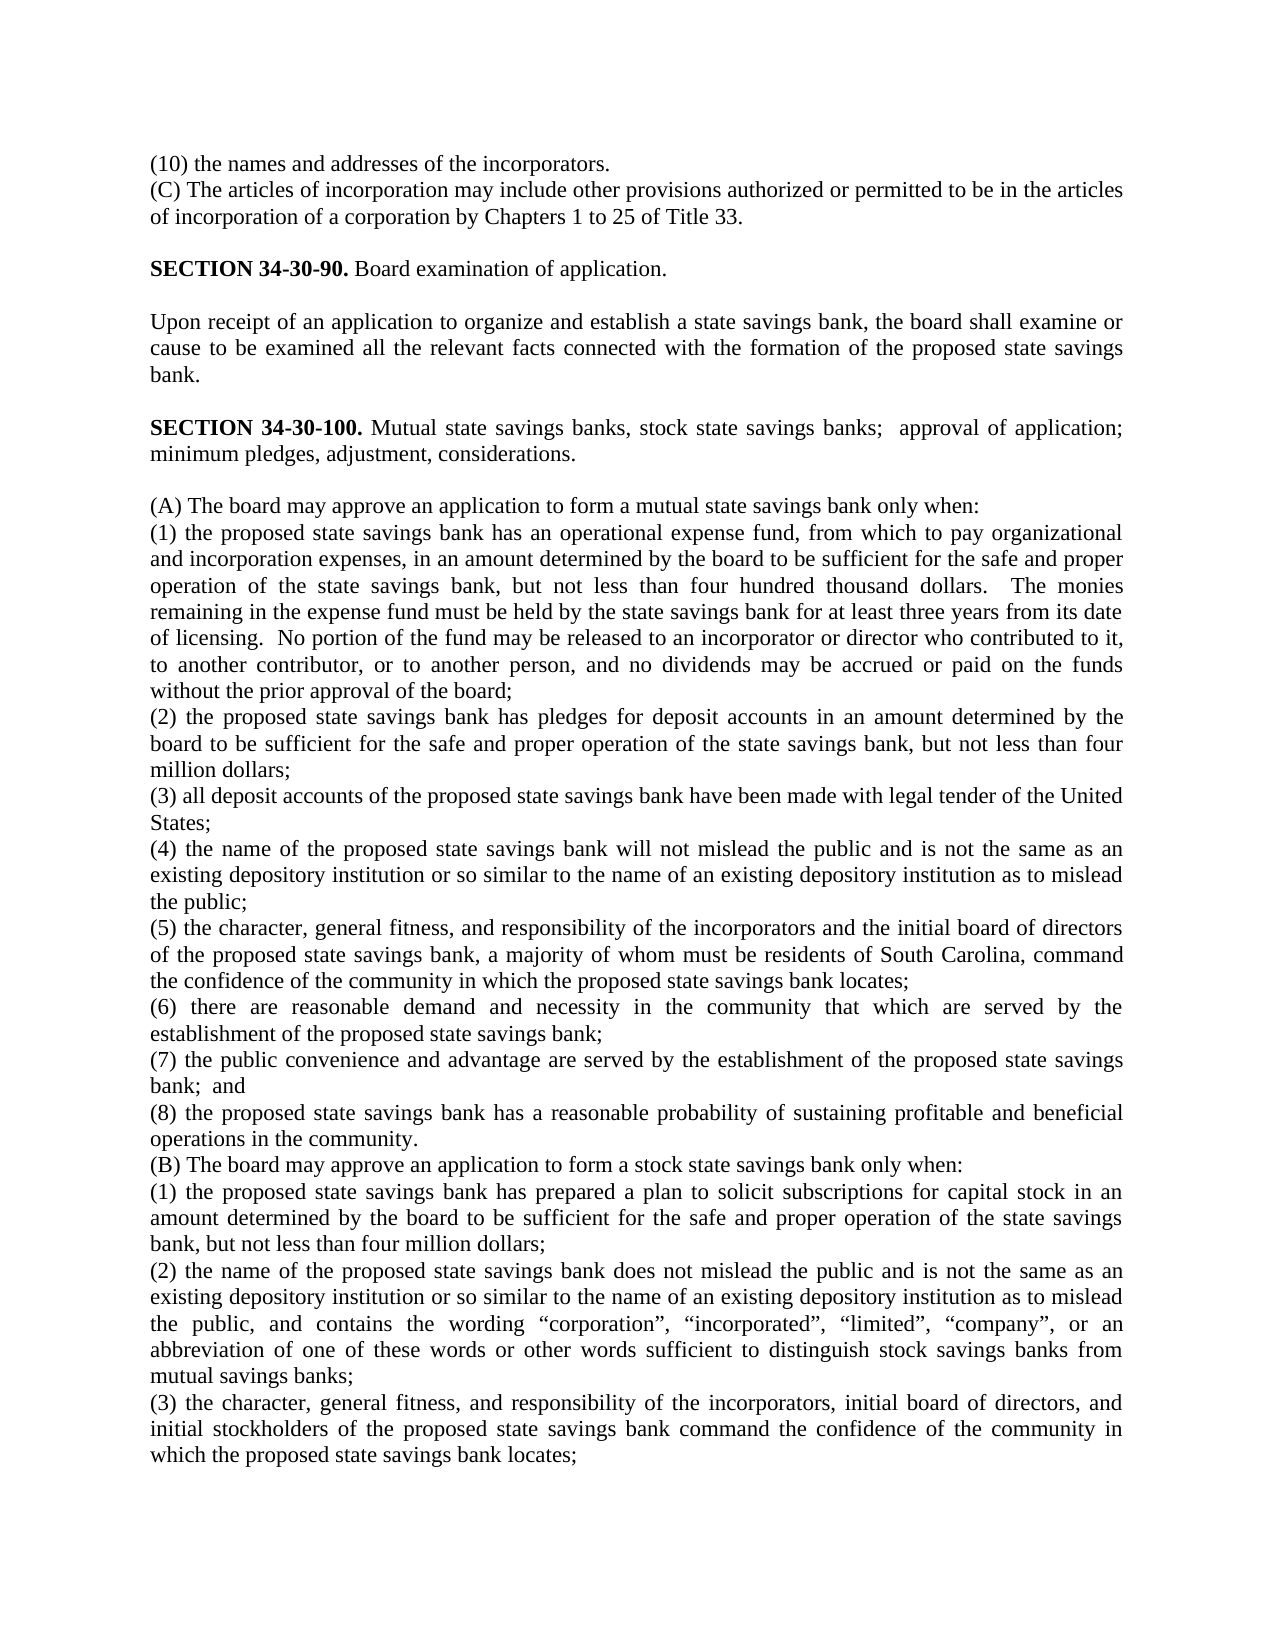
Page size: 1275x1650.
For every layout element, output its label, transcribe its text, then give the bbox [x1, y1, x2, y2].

text (8) the proposed state savings bank has a reasonable probability of sustaining profitable and beneficial operations in the community. [150, 1099, 1125, 1151]
text (C) The articles of incorporation may include other provisions authorized or permitted to be in the articles of incorporation of a corporation by Chapters 1 to 25 of Title 33. [150, 176, 1125, 229]
text (3) all deposit accounts of the proposed state savings bank have been made with legal tender of the United States; [150, 782, 1125, 835]
text (2) the name of the proposed state savings bank does not mislead the public and is not the same as an existing depository institution or so similar to the name of an existing depository institution as to mislead the public, and contains the wording “corporation”, “incorporated”, “limited”, “company”, or an abbreviation of one of these words or other words sufficient to distinguish stock savings banks from mutual savings banks; [150, 1257, 1125, 1389]
text (2) the proposed state savings bank has pledges for deposit accounts in an amount determined by the board to be sufficient for the safe and proper operation of the state savings bank, but not less than four million dollars; [150, 703, 1125, 782]
text (1) the proposed state savings bank has prepared a plan to solicit subscriptions for capital stock in an amount determined by the board to be sufficient for the safe and proper operation of the state savings bank, but not less than four million dollars; [150, 1178, 1125, 1257]
text (A) The board may approve an application to form a mutual state savings bank only when: [150, 493, 1125, 519]
text (4) the name of the proposed state savings bank will not mislead the public and is not the same as an existing depository institution or so similar to the name of an existing depository institution as to mislead the public; [150, 835, 1125, 914]
text (3) the character, general fitness, and responsibility of the incorporators, initial board of directors, and initial stockholders of the proposed state savings bank command the confidence of the community in which the proposed state savings bank locates; [150, 1389, 1125, 1468]
text (1) the proposed state savings bank has an operational expense fund, from which to pay organizational and incorporation expenses, in an amount determined by the board to be sufficient for the safe and proper operation of the state savings bank, but not less than four hundred thousand dollars. The monies remaining in the expense fund must be held by the state savings bank for at least three years from its date of licensing. No portion of the fund may be released to an incorporator or director who contributed to it, to another contributor, or to another person, and no dividends may be accrued or paid on the funds without the prior approval of the board; [150, 519, 1125, 703]
text (7) the public convenience and advantage are served by the establishment of the proposed state savings bank; and [150, 1046, 1125, 1099]
text SECTION 34-30-100. Mutual state savings banks, stock state savings banks; approval of application; minimum pledges, adjustment, considerations. [150, 413, 1125, 466]
text (10) the names and addresses of the incorporators. [150, 150, 1125, 176]
text (B) The board may approve an application to form a stock state savings bank only when: [150, 1151, 1125, 1178]
text SECTION 34-30-90. Board examination of application. [150, 255, 1125, 282]
text (6) there are reasonable demand and necessity in the community that which are served by the establishment of the proposed state savings bank; [150, 993, 1125, 1046]
text (5) the character, general fitness, and responsibility of the incorporators and the initial board of directors of the proposed state savings bank, a majority of whom must be residents of South Carolina, command the confidence of the community in which the proposed state savings bank locates; [150, 914, 1125, 993]
text Upon receipt of an application to organize and establish a state savings bank, the board shall examine or cause to be examined all the relevant facts connected with the formation of the proposed state savings bank. [150, 308, 1125, 387]
